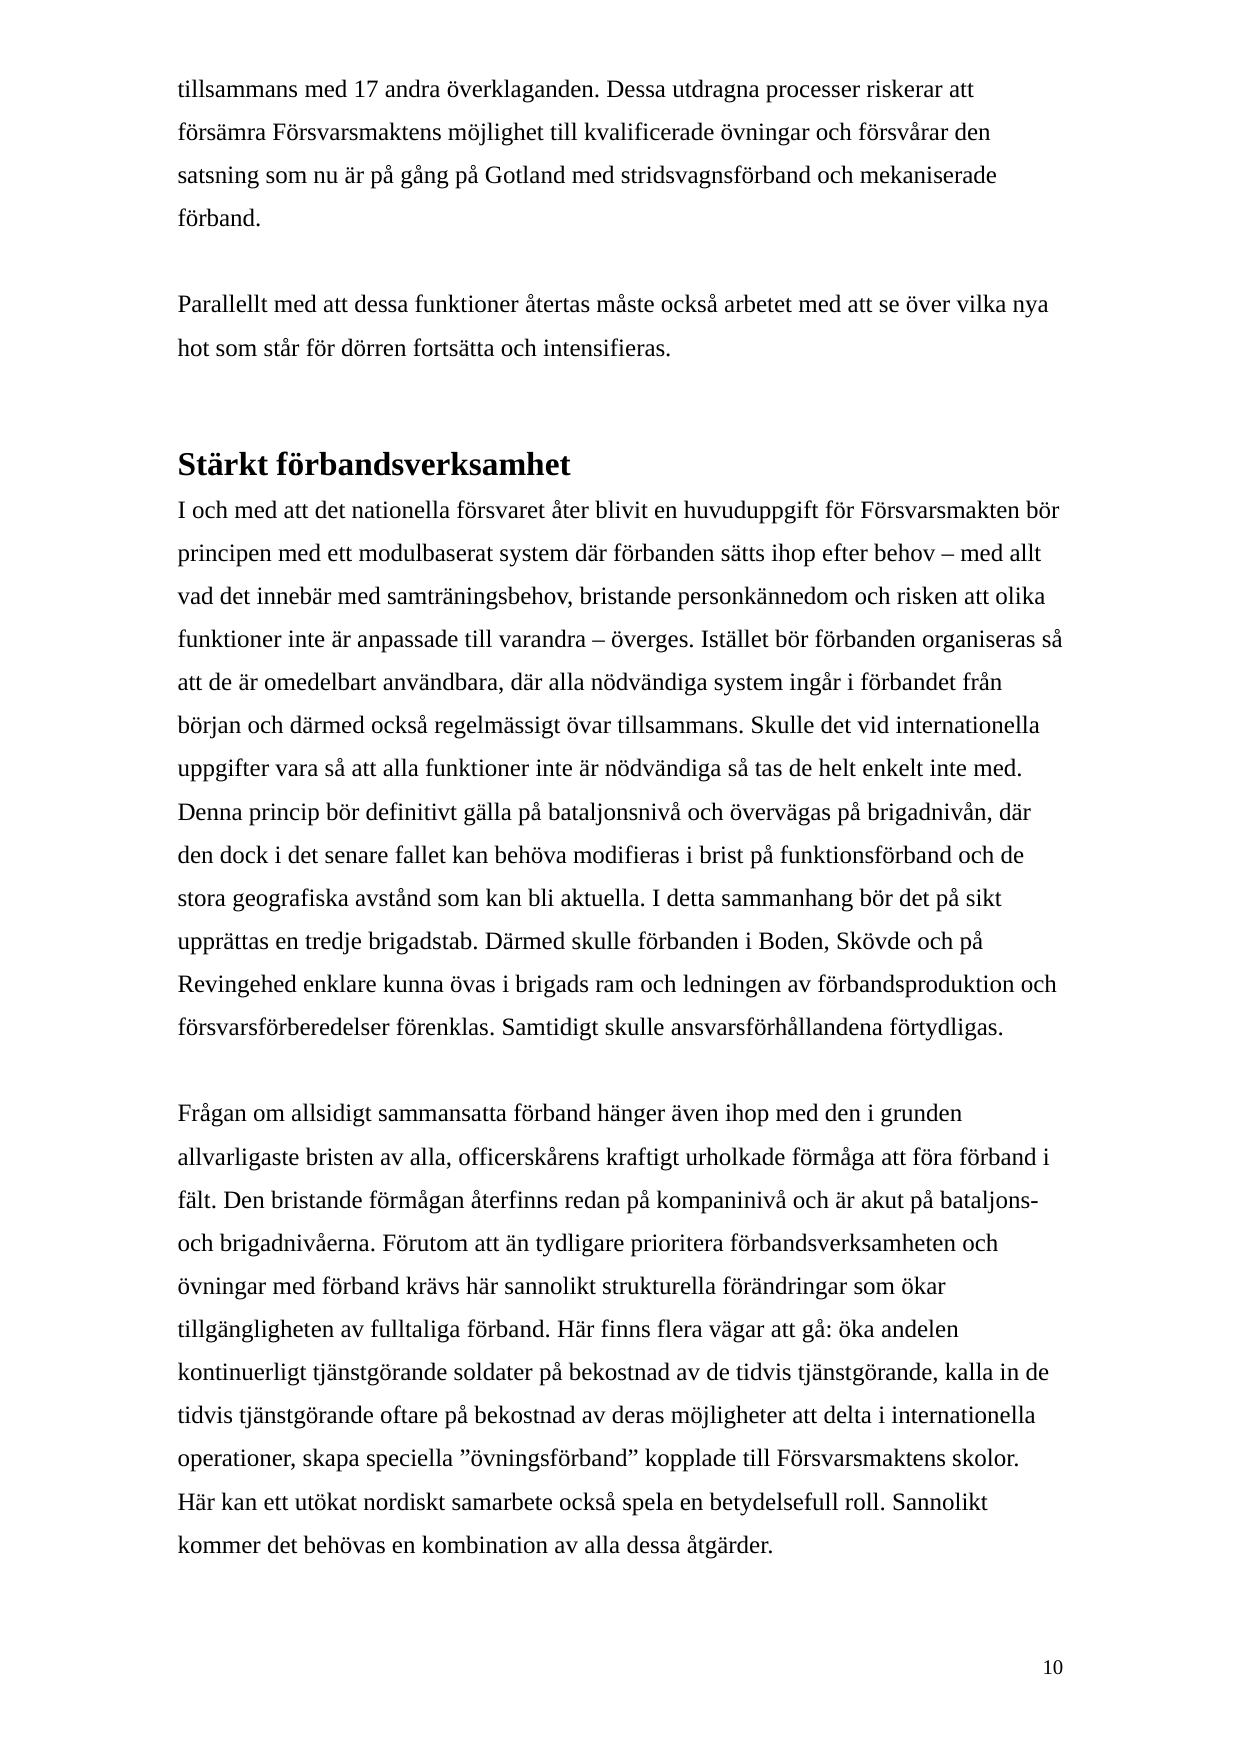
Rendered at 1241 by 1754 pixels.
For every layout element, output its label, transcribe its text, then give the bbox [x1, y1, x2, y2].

subtitle Stärkt förbandsverksamhet [177, 444, 1063, 482]
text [177, 74, 1063, 232]
text Frågan om allsidigt sammansatta förband hänger även ihop med den i grunden allvarligaste bristen av alla, officerskårens kraftigt urholkade förmåga att föra förband i fält. Den bristande förmågan återfinns redan på kompaninivå och är akut på bataljons- och brigadnivåerna. Förutom att än tydligare prioritera förbandsverksamheten och övningar med förband krävs här sannolikt strukturella förändringar som ökar tillgängligheten av fulltaliga förband. Här finns flera vägar att gå: öka andelen kontinuerligt tjänstgörande soldater på bekostnad av de tidvis tjänstgörande, kalla in de tidvis tjänstgörande oftare på bekostnad av deras möjligheter att delta i internationella operationer, skapa speciella ”övningsförband” kopplade till Försvarsmaktens skolor. Här kan ett utökat nordiskt samarbete också spela en betydelsefull roll. Sannolikt kommer det behövas en kombination av alla dessa åtgärder. [177, 1098, 1063, 1558]
text Parallellt med att dessa funktioner återtas måste också arbetet med att se över vilka nya hot som står för dörren fortsätta och intensifieras. [177, 289, 1063, 361]
text I och med att det nationella försvaret åter blivit en huvuduppgift för Försvarsmakten bör principen med ett modulbaserat system där förbanden sätts ihop efter behov – med allt vad det innebär med samträningsbehov, bristande personkännedom och risken att olika funktioner inte är anpassade till varandra – överges. Istället bör förbanden organiseras så att de är omedelbart användbara, där alla nödvändiga system ingår i förbandet från början och därmed också regelmässigt övar tillsammans. Skulle det vid internationella uppgifter vara så att alla funktioner inte är nödvändiga så tas de helt enkelt inte med. Denna princip bör definitivt gälla på bataljonsnivå och övervägas på brigadnivån, där den dock i det senare fallet kan behöva modifieras i brist på funktionsförband och de stora geografiska avstånd som kan bli aktuella. I detta sammanhang bör det på sikt upprättas en tredje brigadstab. Därmed skulle förbanden i Boden, Skövde och på Revingehed enklare kunna övas i brigads ram och ledningen av förbandsproduktion och försvarsförberedelser förenklas. Samtidigt skulle ansvarsförhållandena förtydligas. [177, 495, 1063, 1041]
